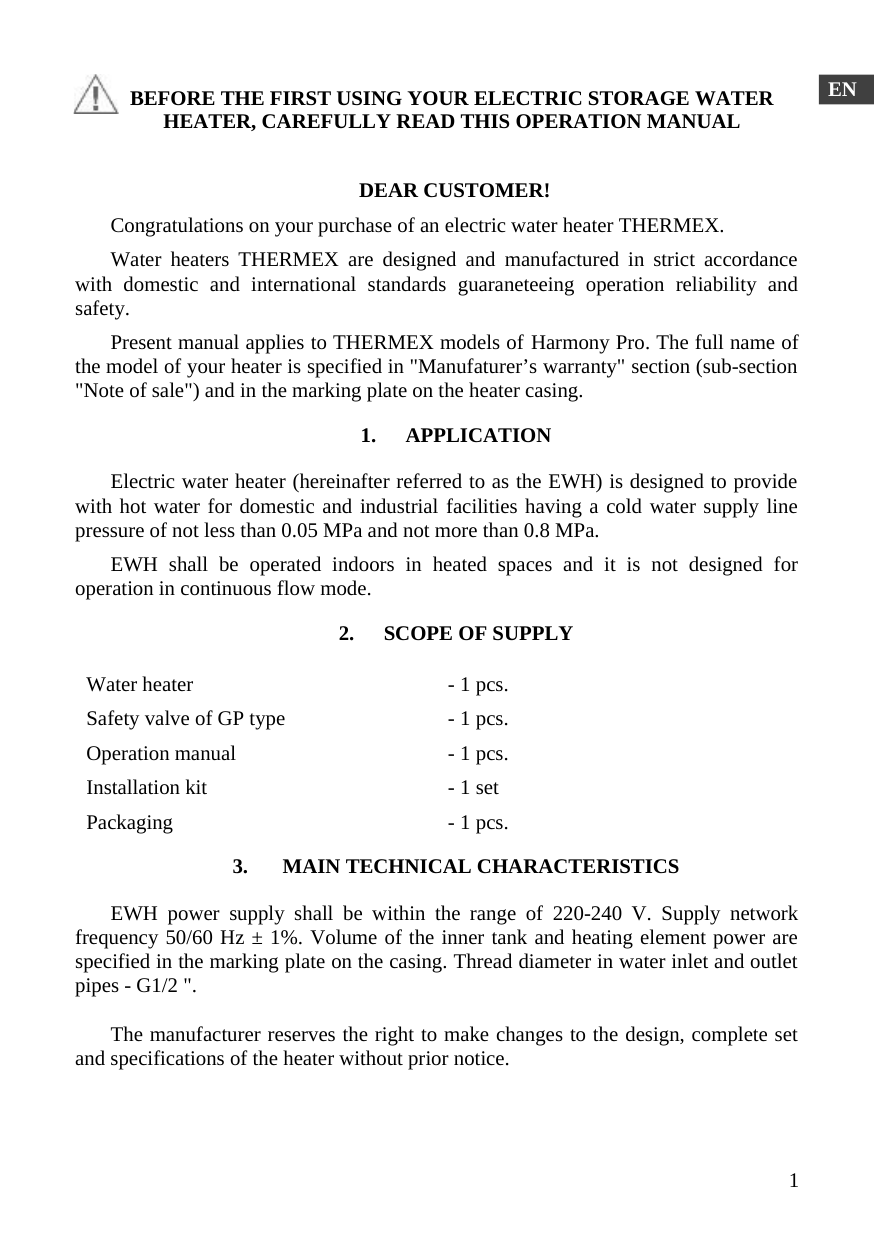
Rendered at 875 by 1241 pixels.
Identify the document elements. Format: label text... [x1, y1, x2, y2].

text The manufacturer reserves the right to make changes to the design, complete set and specifications of the heater without prior notice. [75, 1022, 799, 1070]
table_cell - 1 pcs. [436, 730, 798, 765]
text Water heaters THERMEX are designed and manufactured in strict accordance with domestic and international standards guaraneteeing operation reliability and safety. [75, 247, 799, 319]
text BEFORE THE FIRST USING YOUR ELECTRIC STORAGE WATER HEATER, CAREFULLY READ THIS OPERATION MANUAL [104, 85, 799, 133]
table_header Water heater [75, 661, 436, 696]
text DEAR CUSTOMER! [75, 178, 799, 202]
table_cell Operation manual [75, 730, 436, 765]
table_cell Installation kit [75, 765, 436, 799]
text Congratulations on your purchase of an electric water heater THERMEX. [75, 213, 799, 237]
subtitle SCOPE OF SUPPLY [112, 621, 799, 645]
table_cell Packaging [75, 799, 436, 834]
subtitle APPLICATION [112, 423, 799, 447]
table_cell Safety valve of GP type [75, 696, 436, 730]
picture [73, 74, 119, 114]
text EWH shall be operated indoors in heated spaces and it is not designed for operation in continuous flow mode. [75, 552, 799, 600]
text Present manual applies to THERMEX models of Harmony Pro. The full name of the model of your heater is specified in "Manufaturer’s warranty" section (sub-section "Note of sale") and in the marking plate on the heater casing. [75, 330, 799, 402]
table_cell - 1 pcs. [436, 696, 798, 730]
text Electric water heater (hereinafter referred to as the EWH) is designed to provide with hot water for domestic and industrial facilities having a cold water supply line pressure of not less than 0.05 MPa and not more than 0.8 MPa. [75, 469, 799, 542]
table_header - 1 pcs. [436, 661, 798, 696]
table_cell - 1 set [436, 765, 798, 799]
table_cell - 1 pcs. [436, 799, 798, 834]
subtitle MAIN TECHNICAL CHARACTERISTICS [112, 854, 799, 878]
text EWH power supply shall be within the range of 220-240 V. Supply network frequency 50/60 Hz ± 1%. Volume of the inner tank and heating element power are specified in the marking plate on the casing. Thread diameter in water inlet and outlet pipes - G1/2 ". [75, 901, 799, 997]
